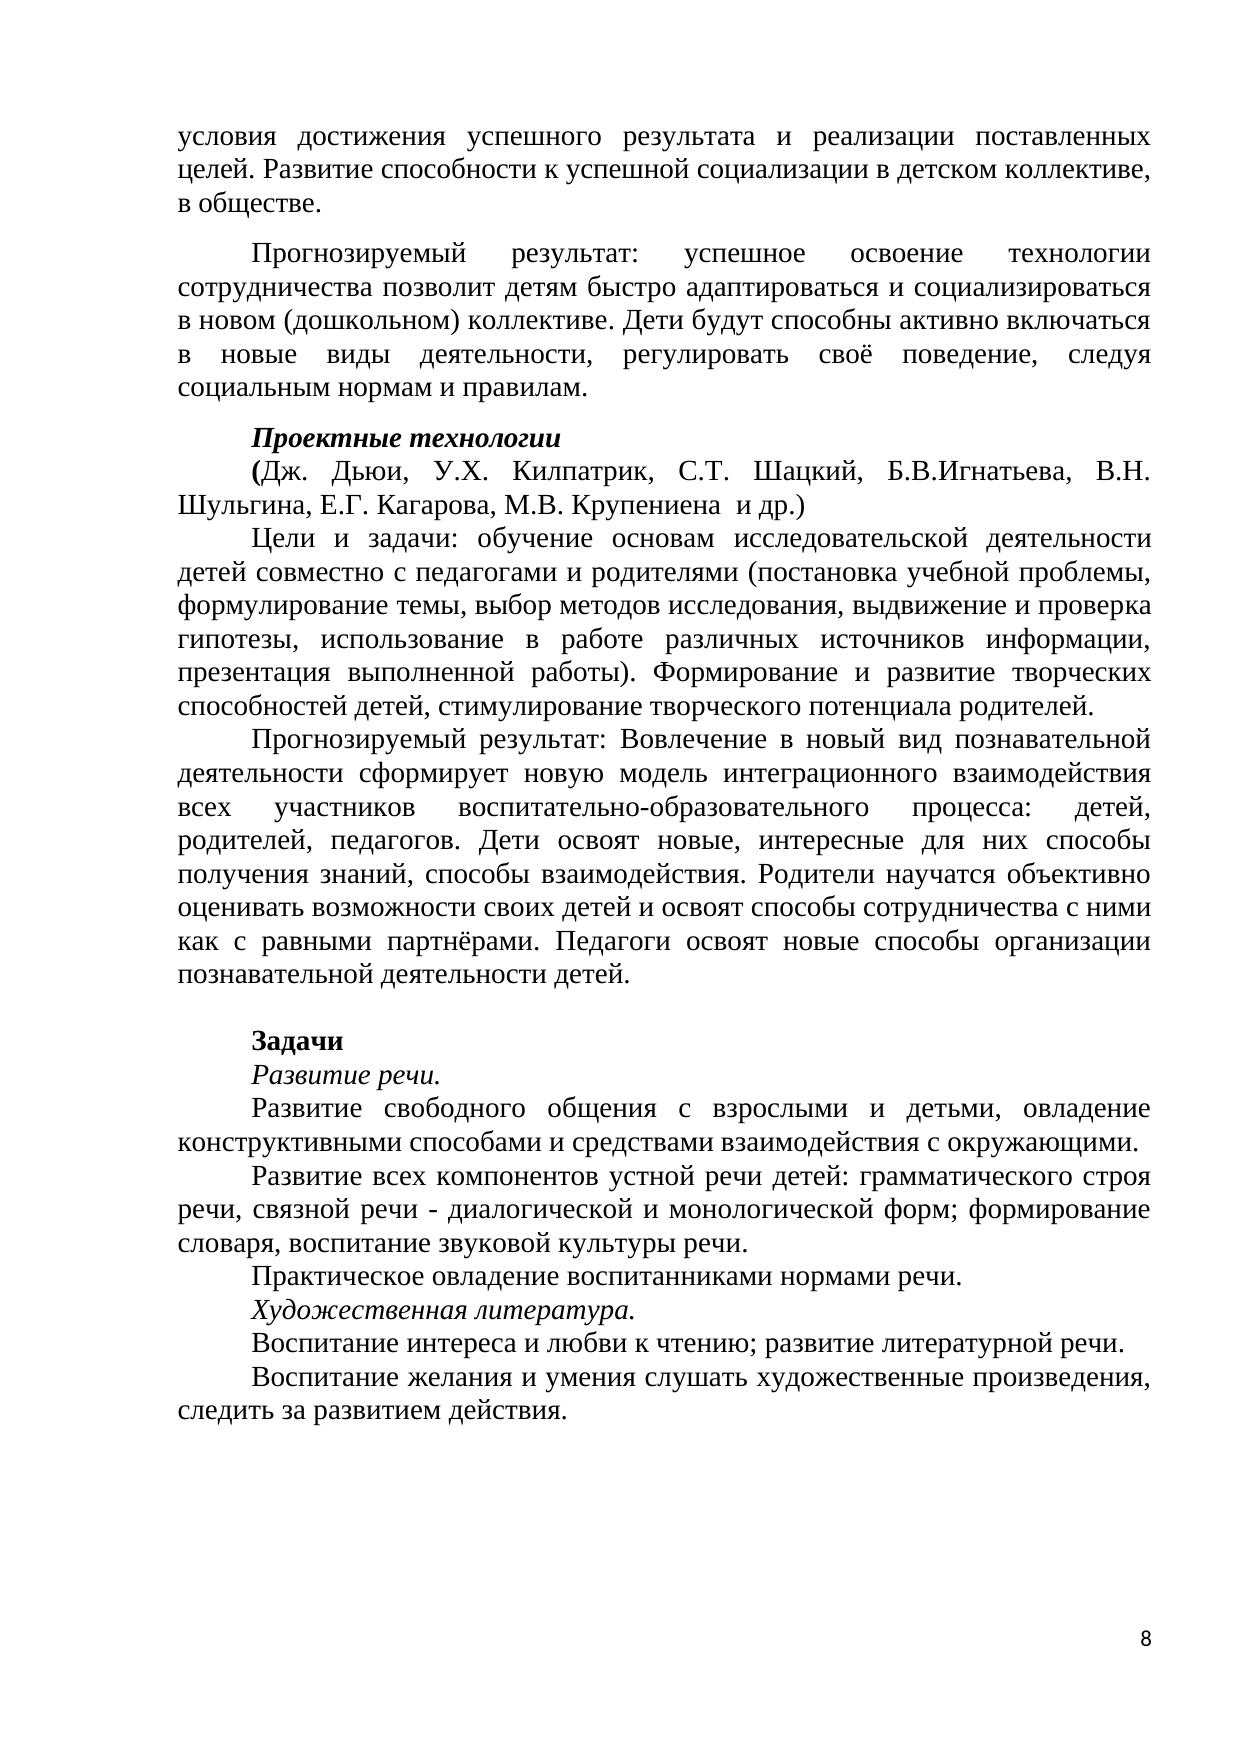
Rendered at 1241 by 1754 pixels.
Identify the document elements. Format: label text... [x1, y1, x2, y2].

text (Дж. Дьюи, У.Х. Килпатрик, С.Т. Шацкий, Б.В.Игнатьева, В.Н. Шульгина, Е.Г. Кагарова, М.В. Крупениена и др.) [177, 453, 1152, 520]
text Развитие речи. [177, 1057, 1152, 1091]
text Художественная литература. [177, 1292, 1152, 1325]
text Практическое овладение воспитанниками нормами речи. [177, 1258, 1152, 1292]
text Развитие свободного общения с взрослыми и детьми, овладение конструктивными способами и средствами взаимодействия с окружающими. [177, 1091, 1152, 1158]
text Воспитание желания и умения слушать художественные произведения, следить за развитием действия. [177, 1359, 1152, 1426]
text Проектные технологии [177, 420, 1152, 453]
text Цели и задачи: обучение основам исследовательской деятельности детей совместно с педагогами и родителями (постановка учебной проблемы, формулирование темы, выбор методов исследования, выдвижение и проверка гипотезы, использование в работе различных источников информации, презентация выполненной работы). Формирование и развитие творческих способностей детей, стимулирование творческого потенциала родителей. [177, 520, 1152, 722]
text Задачи [177, 1023, 1152, 1057]
text Прогнозируемый результат: успешное освоение технологии сотрудничества позволит детям быстро адаптироваться и социализироваться в новом (дошкольном) коллективе. Дети будут способны активно включаться в новые виды деятельности, регулировать своё поведение, следуя социальным нормам и правилам. [177, 235, 1152, 403]
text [177, 118, 1152, 219]
text Развитие всех компонентов устной речи детей: грамматического строя речи, связной речи - диалогической и монологической форм; формирование словаря, воспитание звуковой культуры речи. [177, 1158, 1152, 1258]
text Воспитание интереса и любви к чтению; развитие литературной речи. [177, 1325, 1152, 1359]
text Прогнозируемый результат: Вовлечение в новый вид познавательной деятельности сформирует новую модель интеграционного взаимодействия всех участников воспитательно-образовательного процесса: детей, родителей, педагогов. Дети освоят новые, интересные для них способы получения знаний, способы взаимодействия. Родители научатся объективно оценивать возможности своих детей и освоят способы сотрудничества с ними как с равными партнёрами. Педагоги освоят новые способы организации познавательной деятельности детей. [177, 722, 1152, 990]
